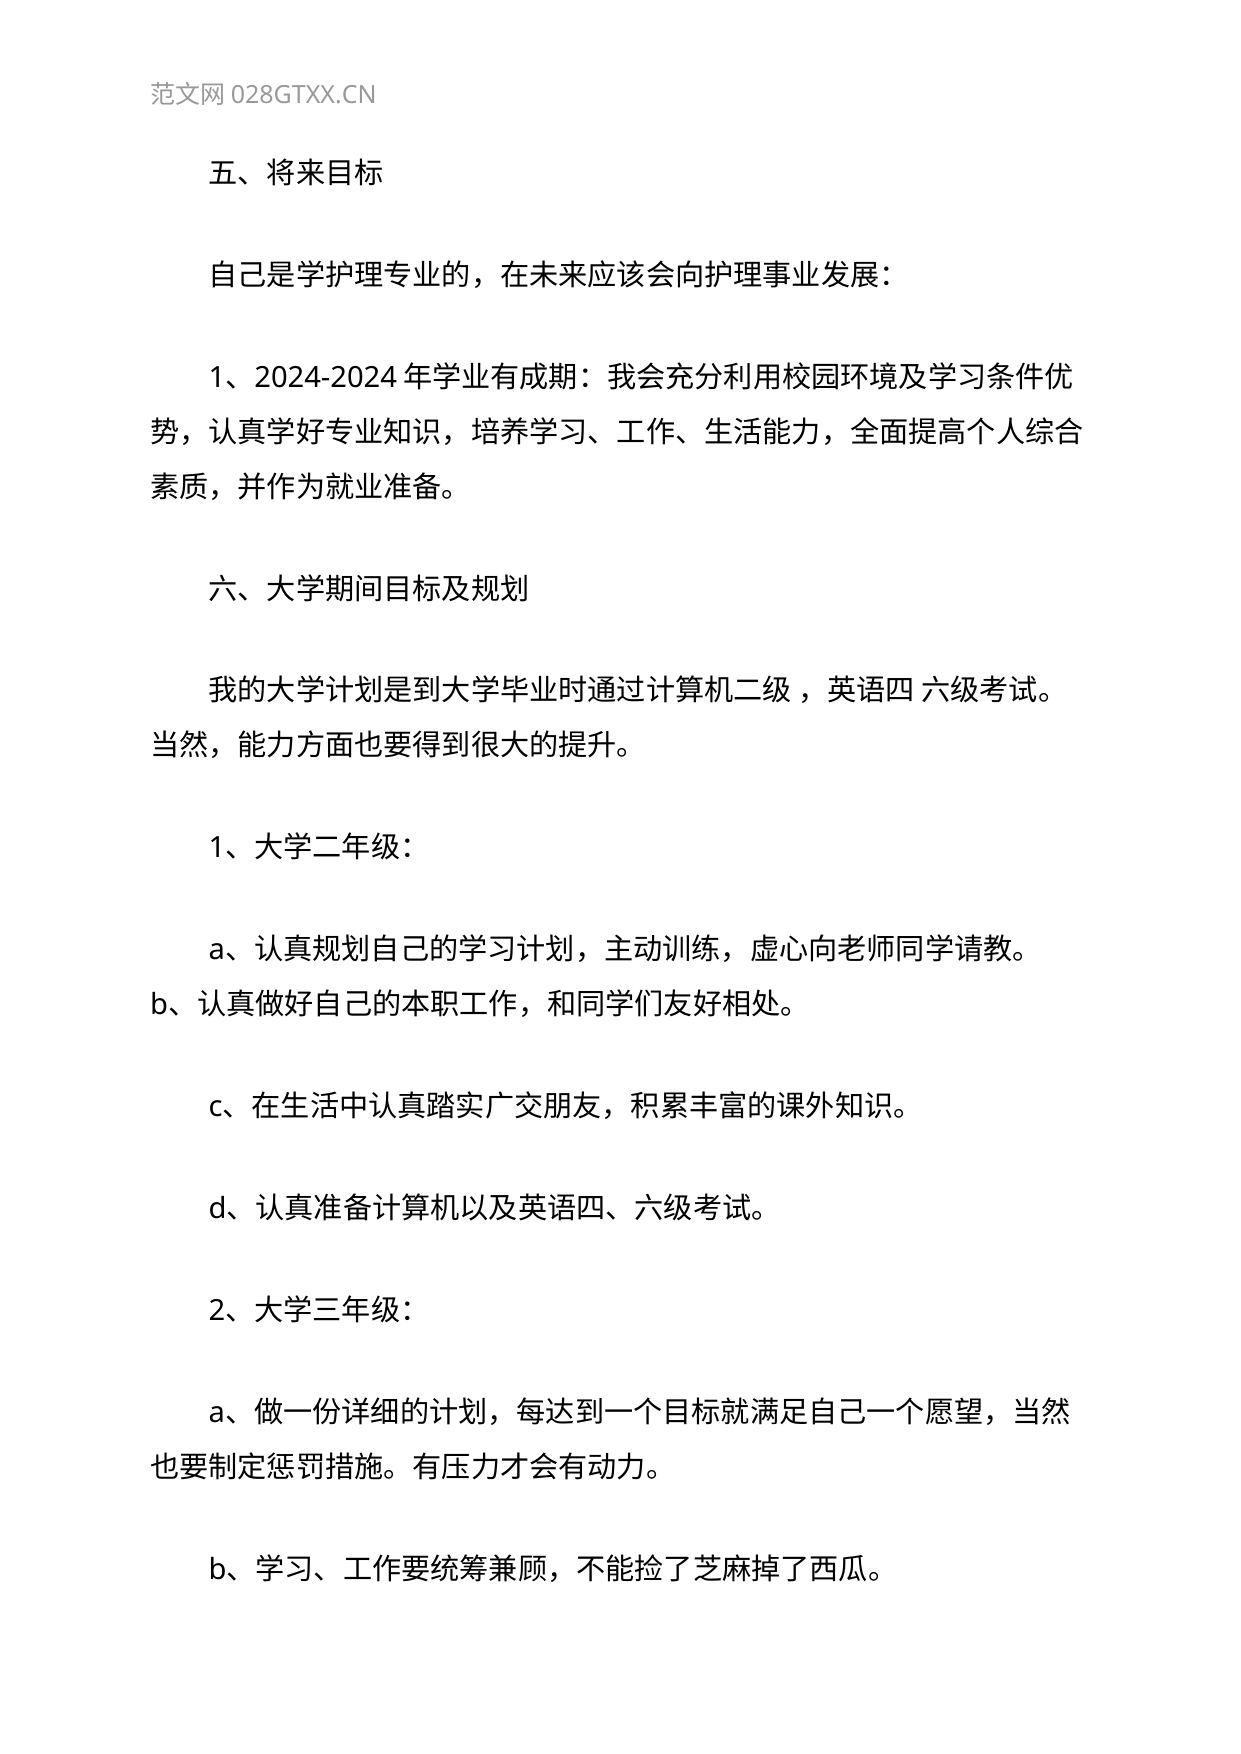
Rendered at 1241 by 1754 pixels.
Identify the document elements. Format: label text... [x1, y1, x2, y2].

text a、做一份详细的计划，每达到一个目标就满足自己一个愿望，当然也要制定惩罚措施。有压力才会有动力。 [150, 1388, 1090, 1486]
text 1、2024-2024年学业有成期：我会充分利用校园环境及学习条件优势，认真学好专业知识，培养学习、工作、生活能力，全面提高个人综合素质，并作为就业准备。 [150, 353, 1090, 506]
text 六、大学期间目标及规划 [150, 565, 1090, 607]
text c、在生活中认真踏实广交朋友，积累丰富的课外知识。 [150, 1083, 1090, 1125]
text 1、大学二年级： [150, 824, 1090, 866]
text 五、将来目标 [150, 150, 1090, 192]
text 自己是学护理专业的，在未来应该会向护理事业发展： [150, 252, 1090, 294]
text b、学习、工作要统筹兼顾，不能捡了芝麻掉了西瓜。 [150, 1545, 1090, 1588]
text 我的大学计划是到大学毕业时通过计算机二级 ，英语四 六级考试。当然，能力方面也要得到很大的提升。 [150, 667, 1090, 764]
text 2、大学三年级： [150, 1287, 1090, 1329]
text a、认真规划自己的学习计划，主动训练，虚心向老师同学请教。 b、认真做好自己的本职工作，和同学们友好相处。 [150, 926, 1090, 1023]
text d、认真准备计算机以及英语四、六级考试。 [150, 1184, 1090, 1227]
